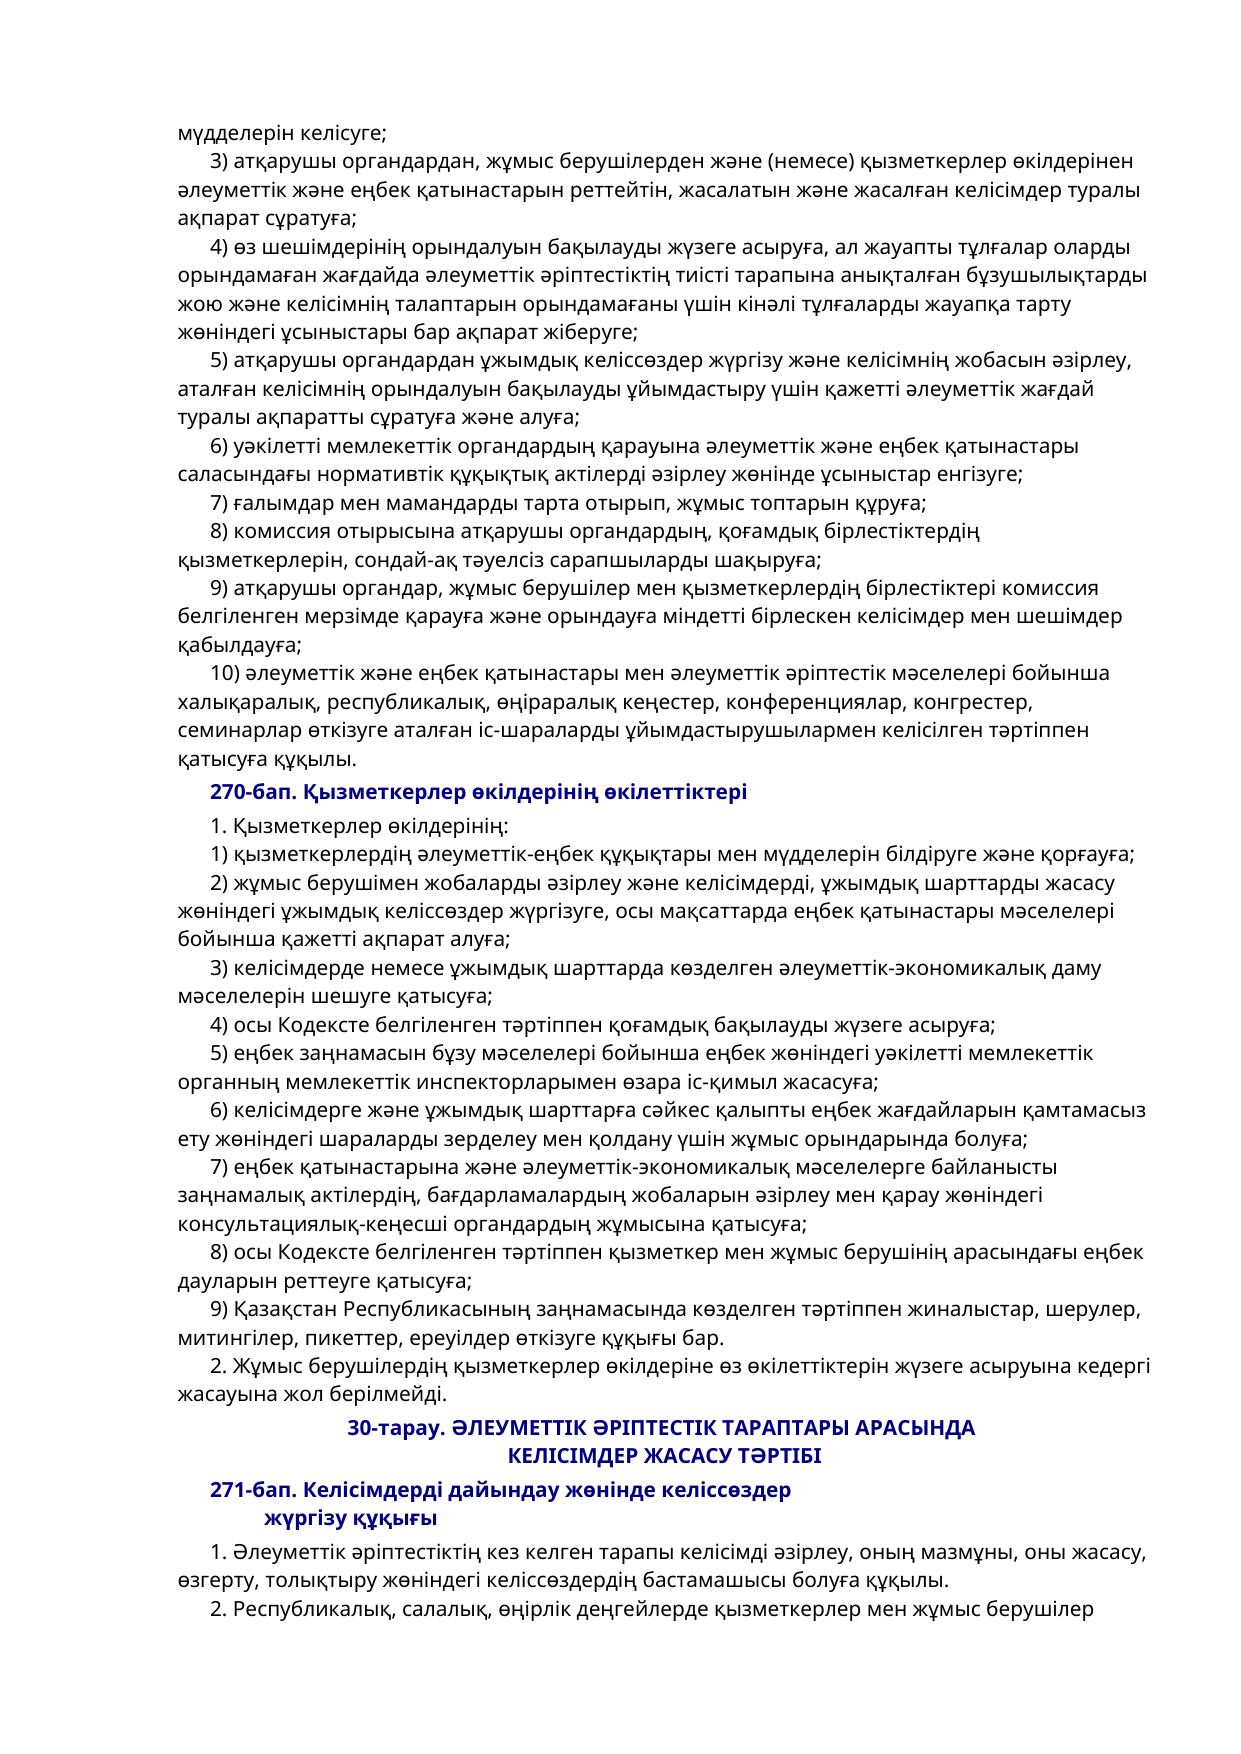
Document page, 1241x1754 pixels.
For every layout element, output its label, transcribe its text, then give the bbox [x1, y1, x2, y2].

text 1. Қызметкерлер өкiлдерiнiң: 1) қызметкерлердiң әлеуметтiк-еңбек құқықтары мен мүдделерiн бiлдiруге және қорғауға; 2) жұмыс берушiмен жобаларды әзiрлеу және келiсiмдердi, ұжымдық шарттарды жасасу жөнiндегi ұжымдық келiссөздер жүргiзуге, осы мақсаттарда еңбек қатынастары мәселелерi бойынша қажеттi ақпарат алуға; 3) келiсiмдерде немесе ұжымдық шарттарда көзделген әлеуметтiк-экономикалық даму мәселелерiн шешуге қатысуға; 4) осы Кодексте белгiленген тәртiппен қоғамдық бақылауды жүзеге асыруға; 5) еңбек заңнамасын бұзу мәселелерi бойынша еңбек жөнiндегi уәкiлеттi мемлекеттiк органның мемлекеттiк инспекторларымен өзара iс-қимыл жасасуға; 6) келiсiмдерге және ұжымдық шарттарға сәйкес қалыпты еңбек жағдайларын қамтамасыз ету жөнiндегi шараларды зерделеу мен қолдану үшiн жұмыс орындарында болуға; 7) еңбек қатынастарына және әлеуметтiк-экономикалық мәселелерге байланысты заңнамалық актiлердiң, бағдарламалардың жобаларын әзiрлеу мен қарау жөнiндегi консультациялық-кеңесшi органдардың жұмысына қатысуға; 8) осы Кодексте белгiленген тәртiппен қызметкер мен жұмыс берушiнiң арасындағы еңбек дауларын реттеуге қатысуға; 9) Қазақстан Республикасының заңнамасында көзделген тәртiппен жиналыстар, шерулер, митингiлер, пикеттер, ереуiлдер өткiзуге құқығы бар. 2. Жұмыс берушiлердiң қызметкерлер өкiлдерiне өз өкiлеттiктерiн жүзеге асыруына кедергi жасауына жол берiлмейдi. [177, 811, 1152, 1408]
text 30-тарау. ӘЛЕУМЕТТIК ӘРIПТЕСТIК ТАРАПТАРЫ АРАСЫНДА КЕЛIСIМДЕР ЖАСАСУ ТӘРТIБI [177, 1413, 1152, 1470]
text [177, 1537, 1152, 1622]
text 270-бап. Қызметкерлер өкiлдерiнiң өкiлеттiктерi [177, 777, 1152, 806]
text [177, 118, 1152, 772]
text 271-бап. Келiсiмдердi дайындау жөнiнде келiссөздер жүргiзу құқығы [177, 1475, 1152, 1532]
